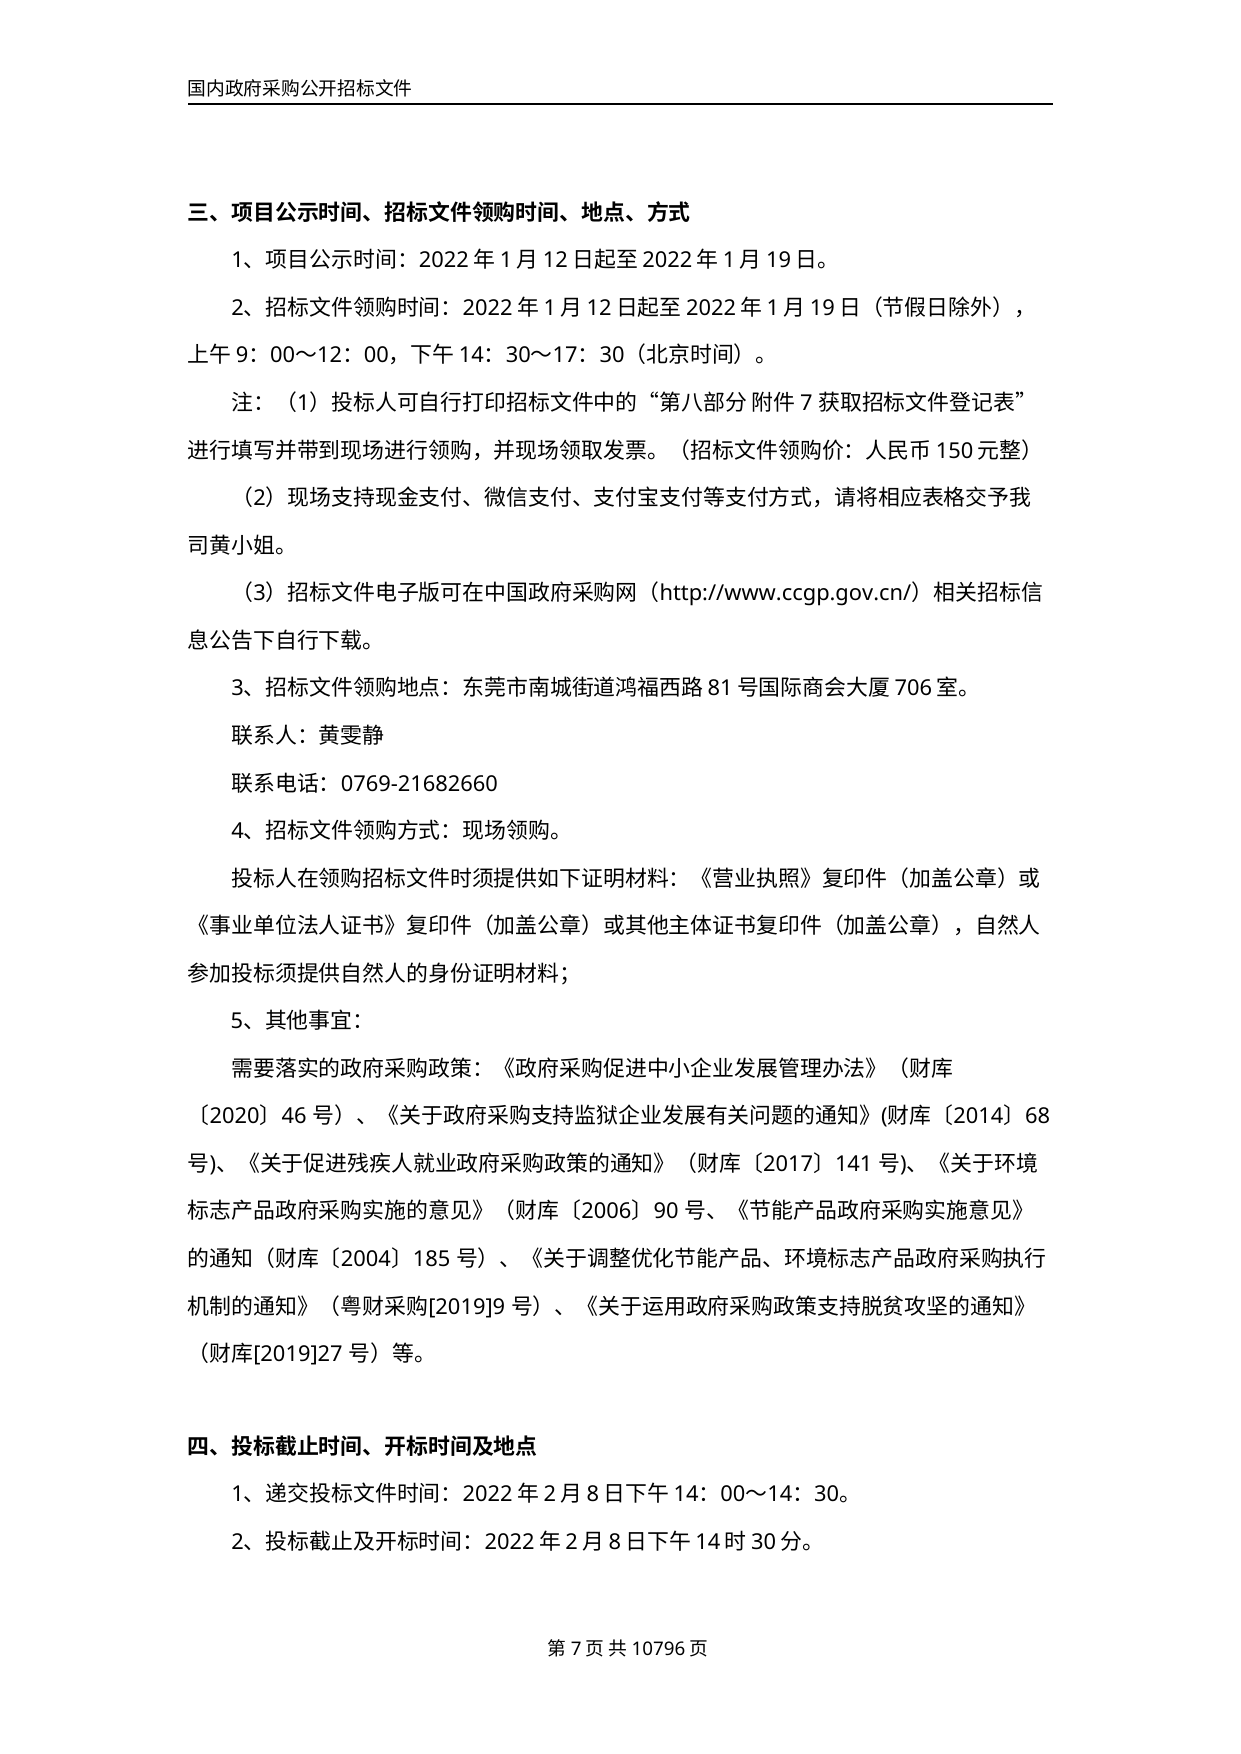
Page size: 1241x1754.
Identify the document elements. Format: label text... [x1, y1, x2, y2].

text 投标人在领购招标文件时须提供如下证明材料：《营业执照》复印件（加盖公章）或《事业单位法人证书》复印件（加盖公章）或其他主体证书复印件（加盖公章），自然人参加投标须提供自然人的身份证明材料； [187, 861, 1053, 987]
text 2、招标文件领购时间：2022年1月12日起至2022年1月19日（节假日除外），上午9：00～12：00，下午14：30～17：30（北京时间）。 [187, 290, 1053, 369]
text 1、项目公示时间：2022年1月12日起至2022年1月19日。 [187, 242, 1053, 274]
text 5、其他事宜： [187, 1003, 1053, 1035]
text 4、招标文件领购方式：现场领购。 [187, 813, 1053, 845]
text （2）现场支持现金支付、微信支付、支付宝支付等支付方式，请将相应表格交予我司黄小姐。 [187, 480, 1053, 559]
text 四、投标截止时间、开标时间及地点 [187, 1429, 1053, 1460]
text 联系电话：0769-21682660 [187, 766, 1053, 797]
text 2、投标截止及开标时间：2022年2月8日下午14时30分。 [187, 1524, 1053, 1556]
text 1、递交投标文件时间：2022年2月8日下午14：00～14：30。 [187, 1476, 1053, 1508]
text （3）招标文件电子版可在中国政府采购网（http://www.ccgp.gov.cn/）相关招标信息公告下自行下载。 [187, 575, 1053, 654]
text 注：（1）投标人可自行打印招标文件中的“第八部分 附件7 获取招标文件登记表”进行填写并带到现场进行领购，并现场领取发票。（招标文件领购价：人民币150元整） [187, 385, 1053, 464]
text 三、项目公示时间、招标文件领购时间、地点、方式 [187, 195, 1053, 226]
text 联系人：黄雯静 [187, 718, 1053, 750]
text 3、招标文件领购地点：东莞市南城街道鸿福西路81号国际商会大厦706室。 [187, 670, 1053, 702]
text 需要落实的政府采购政策：《政府采购促进中小企业发展管理办法》（财库〔2020〕46 号）、《关于政府采购支持监狱企业发展有关问题的通知》(财库〔2014〕68 号)、《关于促进残疾人就业政府采购政策的通知》（财库〔2017〕141 号)、《关于环境标志产品政府采购实施的意见》（财库〔2006〕90 号、《节能产品政府采购实施意见》的通知（财库〔2004〕185 号）、《关于调整优化节能产品、环境标志产品政府采购执行机制的通知》（粤财采购[2019]9 号）、《关于运用政府采购政策支持脱贫攻坚的通知》（财库[2019]27 号）等。 [187, 1051, 1053, 1368]
